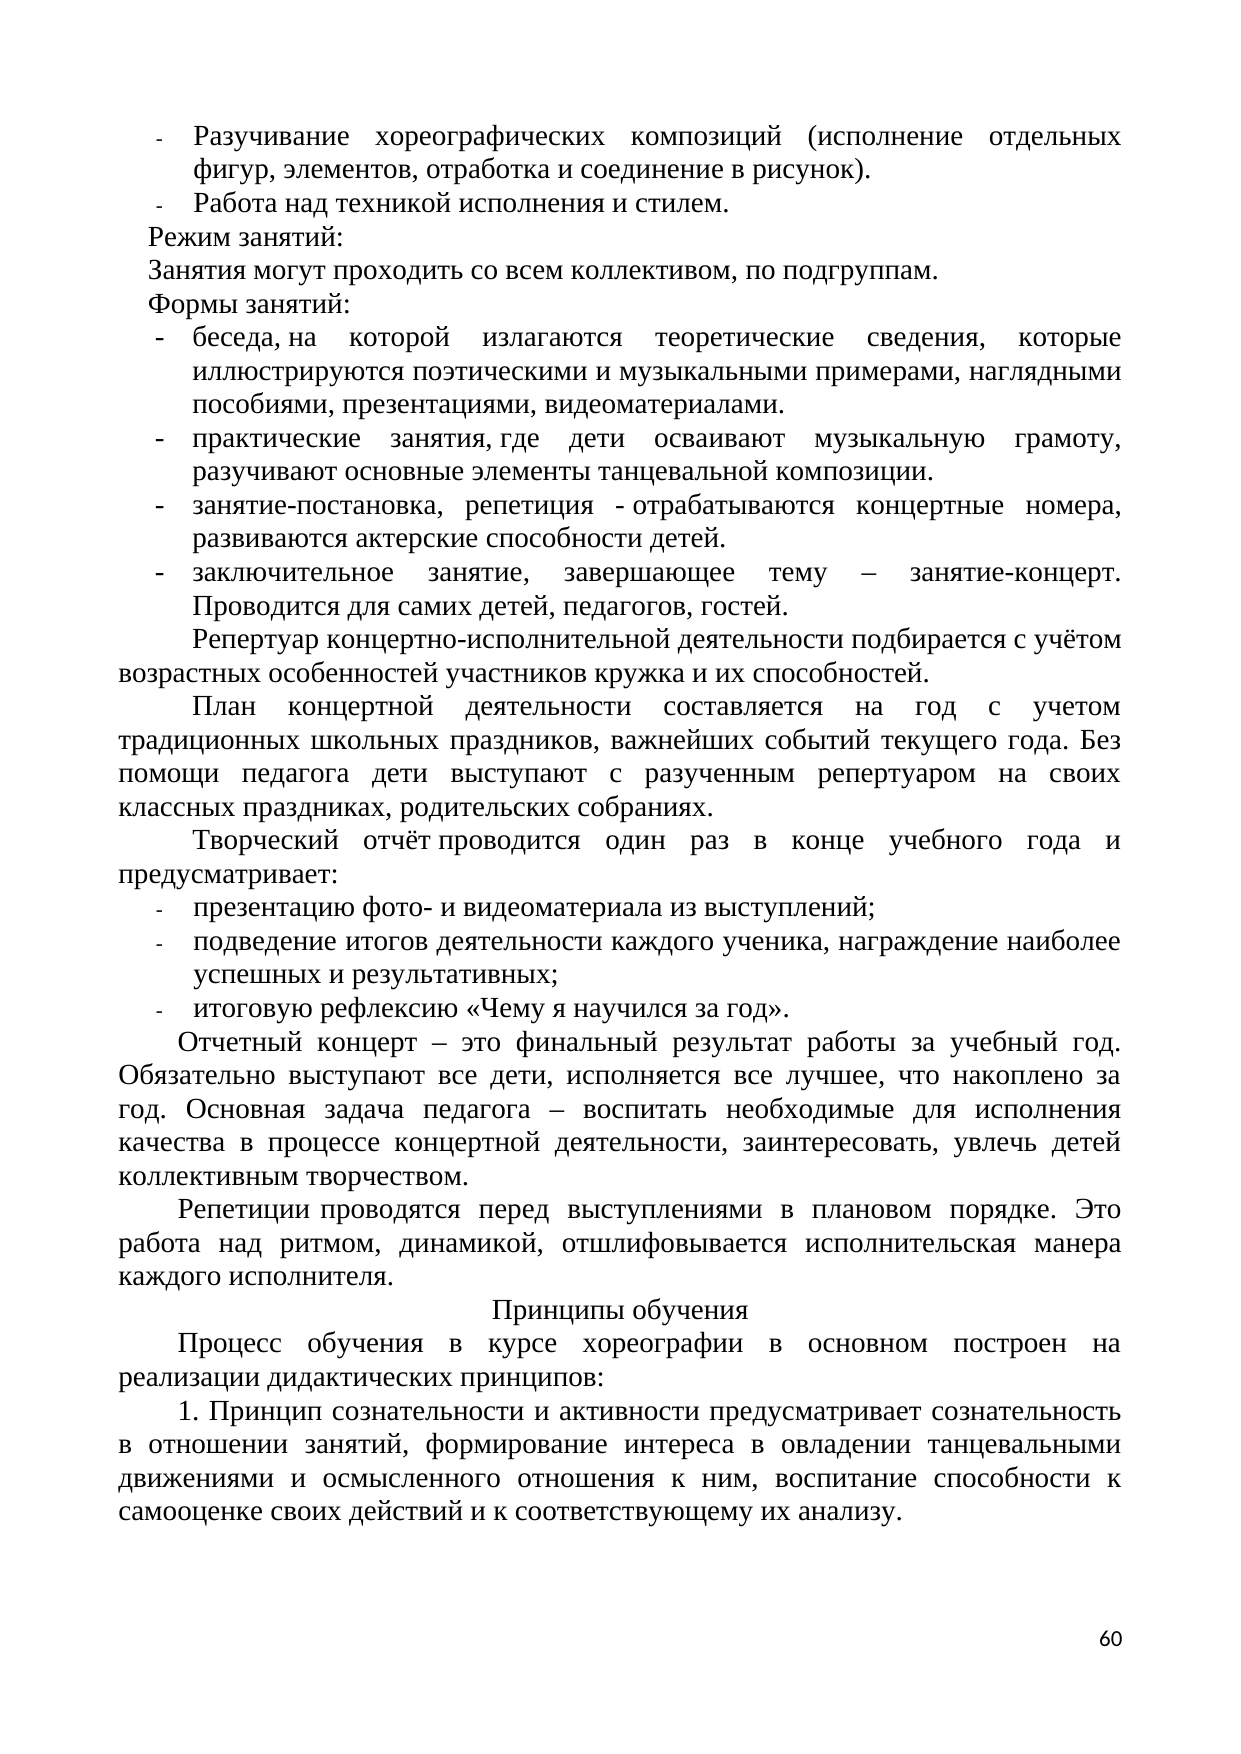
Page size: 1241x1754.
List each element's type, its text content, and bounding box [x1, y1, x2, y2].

list заключительное занятие, завершающее тему – занятие-концерт. Проводится для самих детей, педагогов, гостей. [154, 554, 1122, 621]
text Занятия могут проходить со всем коллективом, по подгруппам. [103, 252, 1122, 286]
text Отчетный концерт – это финальный результат работы за учебный год. Обязательно выступают все дети, исполняется все лучшее, что накоплено за год. Основная задача педагога – воспитать необходимые для исполнения качества в процессе концертной деятельности, заинтересовать, увлечь детей коллективным творчеством. [118, 1024, 1122, 1191]
list практические занятия, где дети осваивают музыкальную грамоту, разучивают основные элементы танцевальной композиции. [154, 420, 1122, 487]
text Режим занятий: [118, 219, 1122, 252]
list беседа, на которой излагаются теоретические сведения, которые иллюстрируются поэтическими и музыкальными примерами, наглядными пособиями, презентациями, видеоматериалами. [154, 319, 1122, 420]
list занятие-постановка, репетиция - отрабатываются концертные номера, развиваются актерские способности детей. [154, 487, 1122, 554]
list подведение итогов деятельности каждого ученика, награждение наиболее успешных и результативных; [156, 923, 1122, 990]
list Работа над техникой исполнения и стилем. [156, 185, 1122, 219]
text Репетиции проводятся перед выступлениями в плановом порядке. Это работа над ритмом, динамикой, отшлифовывается исполнительская манера каждого исполнителя. [118, 1191, 1122, 1292]
text Репертуар концертно-исполнительной деятельности подбирается с учётом возрастных особенностей участников кружка и их способностей. [118, 621, 1122, 688]
text Процесс обучения в курсе хореографии в основном построен на peaлизации дидактических принципов: [118, 1326, 1122, 1393]
text Творческий отчёт проводится один раз в конце учебного года и предусматривает: [118, 822, 1122, 889]
text 1. Принцип сознательности и активности предусматривает сознательность в отношении занятий, формирование интереса в овладении танцевальными движениями и осмысленного отношения к ним, воспитание способности к самооценке своих действий и к соответствующему их анализу. [118, 1393, 1122, 1527]
text Формы занятий: [103, 286, 1122, 319]
list итоговую рефлексию «Чему я научился за год». [156, 990, 1122, 1024]
text План концертной деятельности составляется на год с учетом традиционных школьных праздников, важнейших событий текущего года. Без помощи педагога дети выступают с разученным репертуаром на своих классных праздниках, родительских собраниях. [118, 688, 1122, 822]
text Принципы обучения [118, 1292, 1122, 1326]
list Разучивание хореографических композиций (исполнение отдельных фигур, элементов, отработка и соединение в рисунок). [156, 118, 1122, 185]
list презентацию фото- и видеоматериала из выступлений; [156, 889, 1122, 923]
